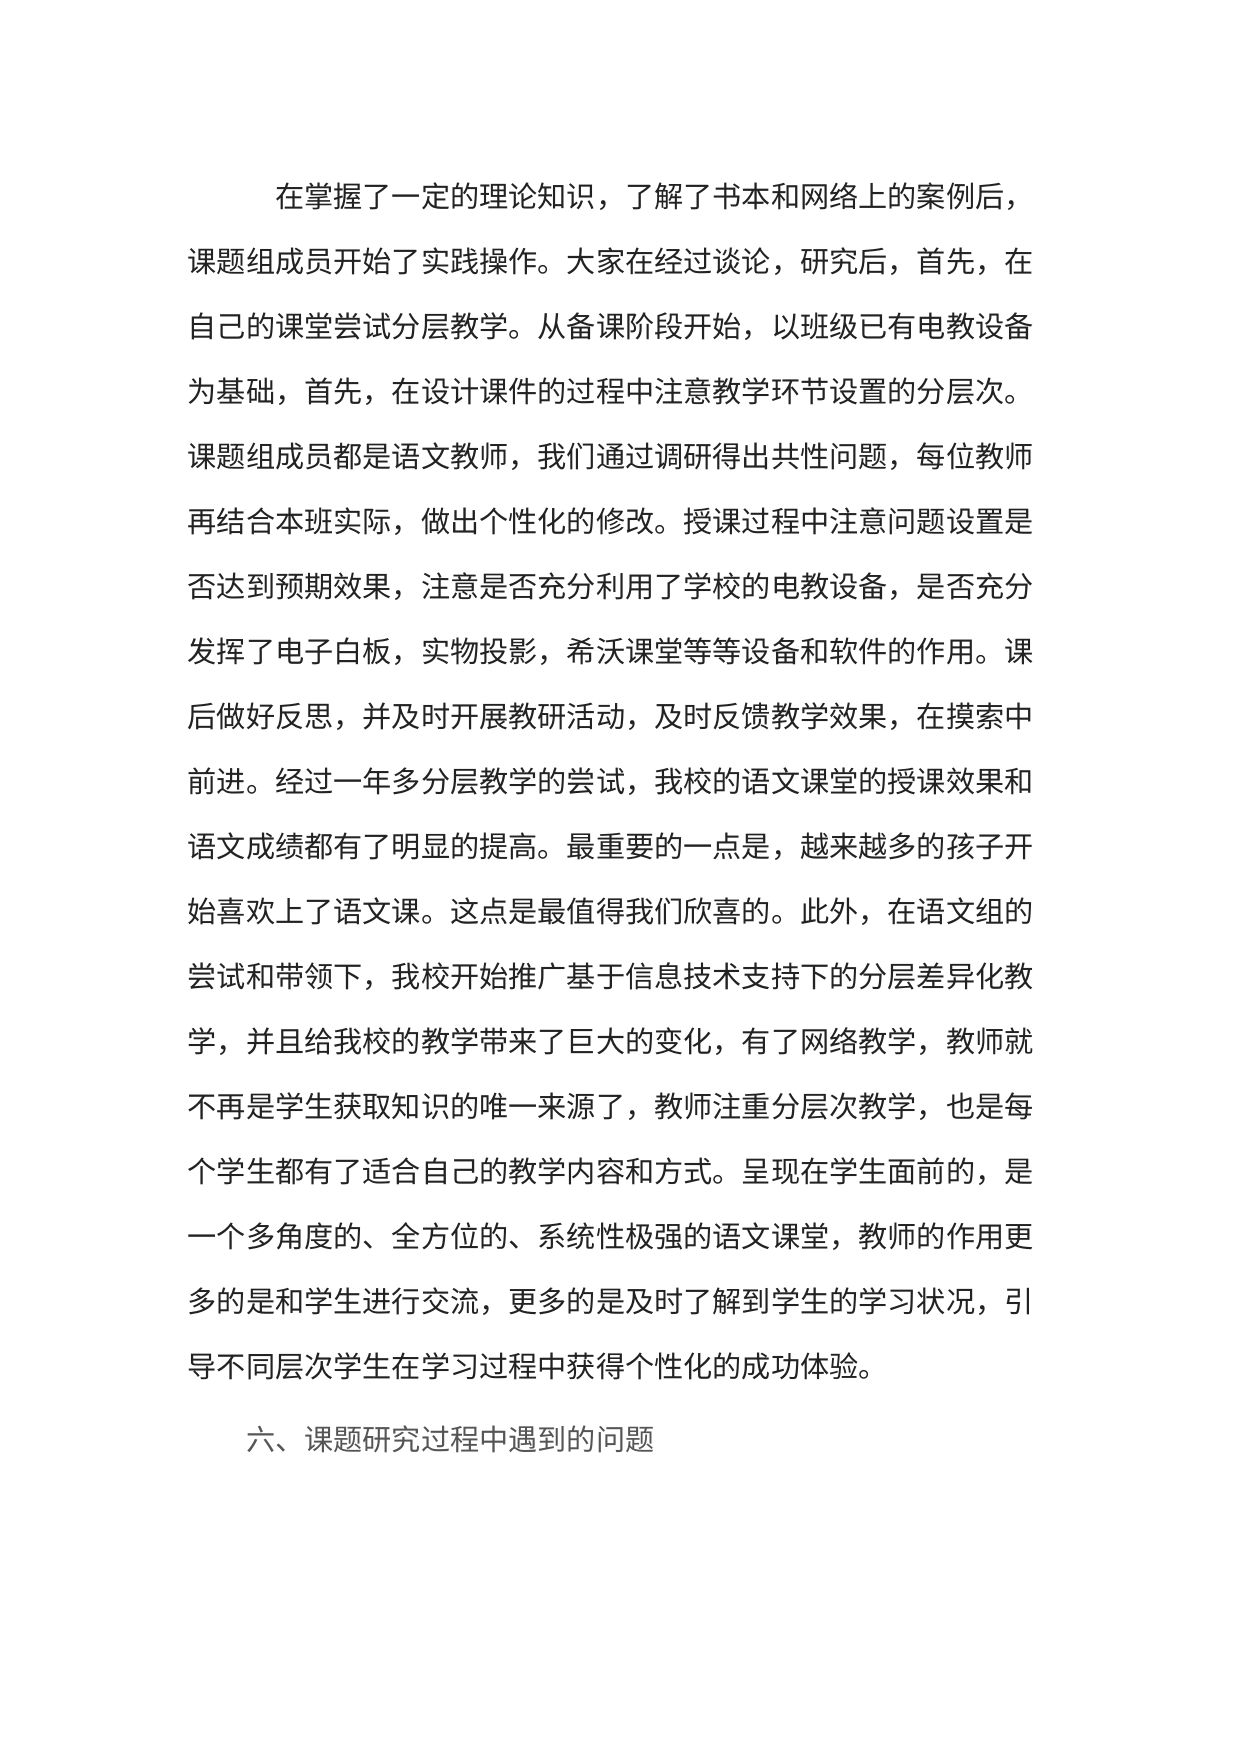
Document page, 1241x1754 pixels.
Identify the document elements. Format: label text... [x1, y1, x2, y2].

text 六、课题研究过程中遇到的问题 [187, 1405, 1053, 1470]
list 在掌握了一定的理论知识，了解了书本和网络上的案例后，课题组成员开始了实践操作。大家在经过谈论，研究后，首先，在自己的课堂尝试分层教学。从备课阶段开始，以班级已有电教设备为基础，首先，在设计课件的过程中注意教学环节设置的分层次。课题组成员都是语文教师，我们通过调研得出共性问题，每位教师再结合本班实际，做出个性化的修改。授课过程中注意问题设置是否达到预期效果，注意是否充分利用了学校的电教设备，是否充分发挥了电子白板，实物投影，希沃课堂等等设备和软件的作用。课后做好反思，并及时开展教研活动，及时反馈教学效果，在摸索中前进。经过一年多分层教学的尝试，我校的语文课堂的授课效果和语文成绩都有了明显的提高。最重要的一点是，越来越多的孩子开始喜欢上了语文课。这点是最值得我们欣喜的。此外，在语文组的尝试和带领下，我校开始推广基于信息技术支持下的分层差异化教学，并且给我校的教学带来了巨大的变化，有了网络教学，教师就不再是学生获取知识的唯一来源了，教师注重分层次教学，也是每个学生都有了适合自己的教学内容和方式。呈现在学生面前的，是一个多角度的、全方位的、系统性极强的语文课堂，教师的作用更多的是和学生进行交流，更多的是及时了解到学生的学习状况，引导不同层次学生在学习过程中获得个性化的成功体验。 [187, 162, 1053, 1397]
